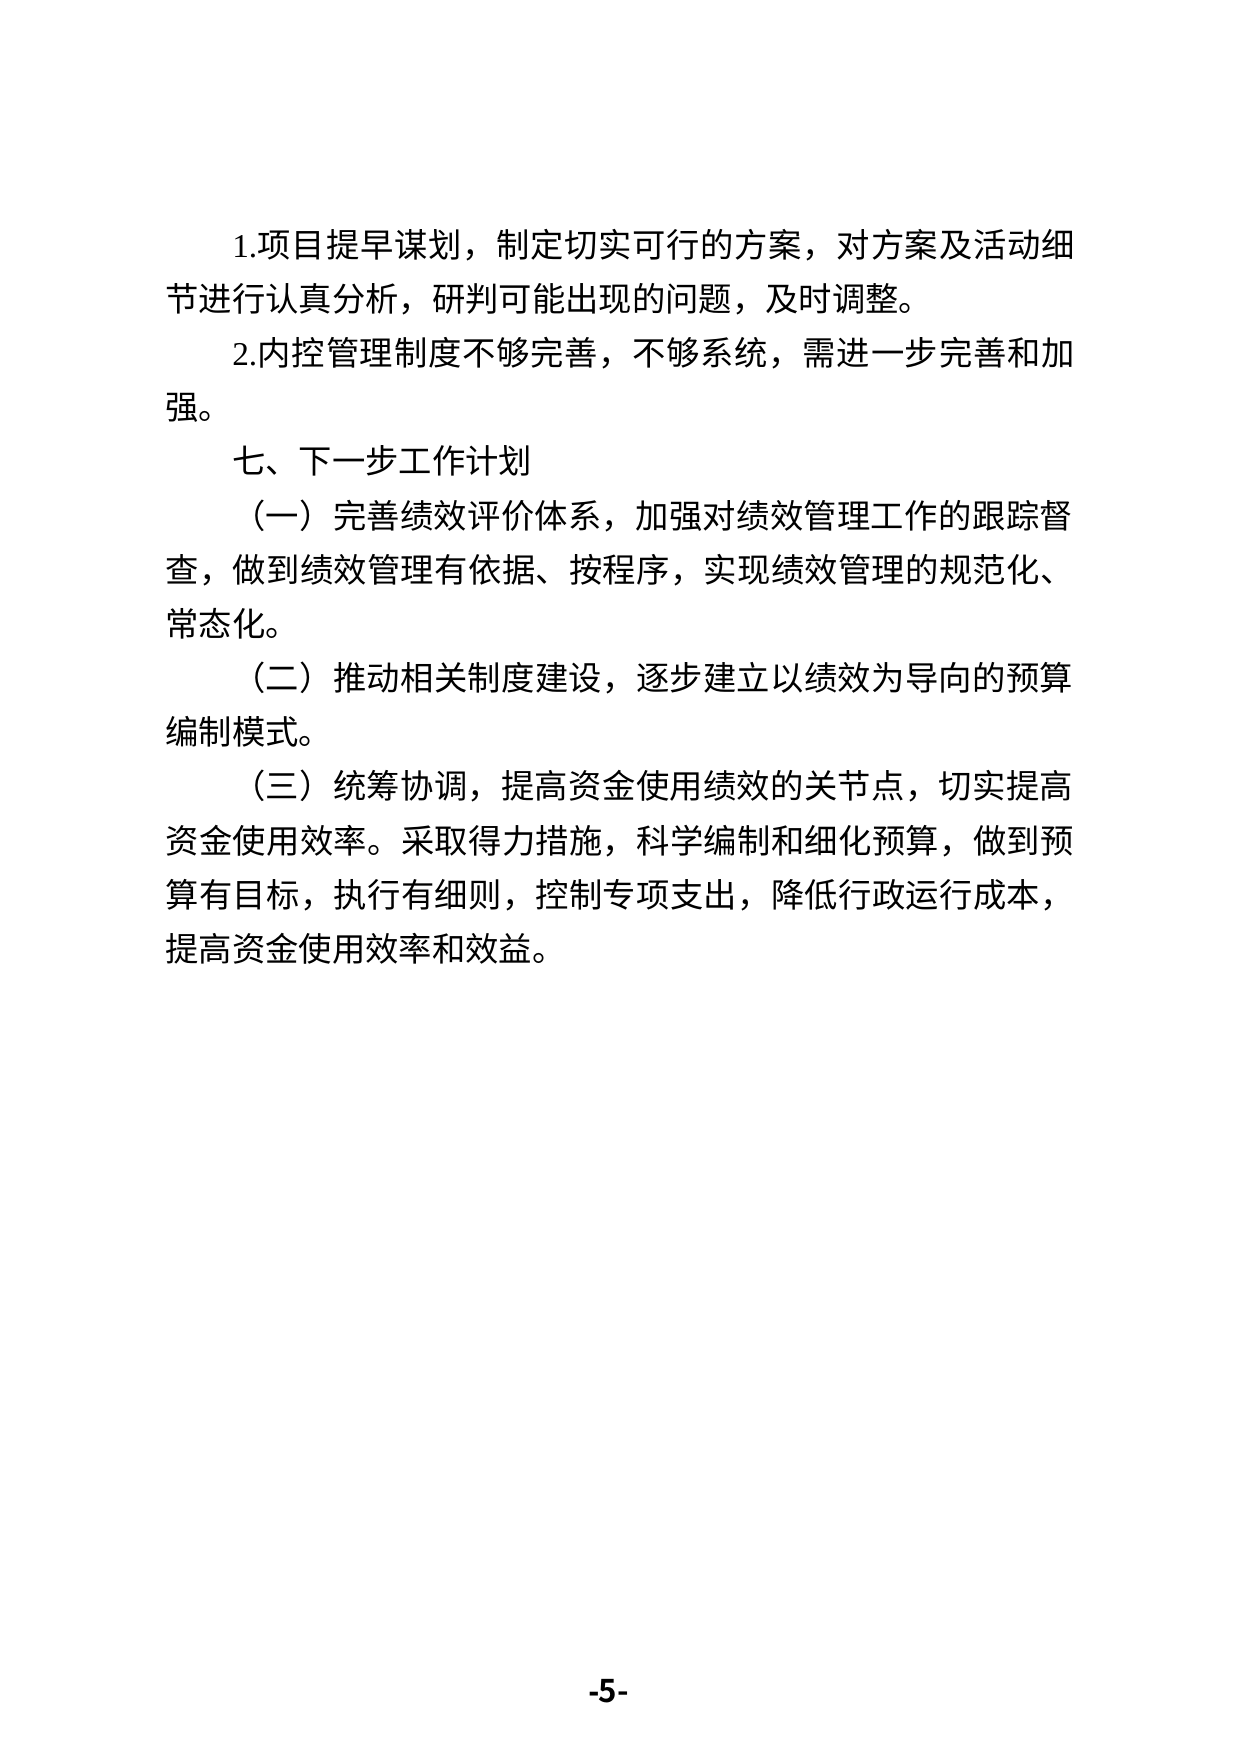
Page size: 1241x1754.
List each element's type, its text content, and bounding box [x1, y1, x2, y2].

text 1.项目提早谋划，制定切实可行的方案，对方案及活动细节进行认真分析，研判可能出现的问题，及时调整。 [165, 213, 1075, 321]
text （三）统筹协调，提高资金使用绩效的关节点，切实提高资金使用效率。采取得力措施，科学编制和细化预算，做到预算有目标，执行有细则，控制专项支出，降低行政运行成本，提高资金使用效率和效益。 [165, 754, 1075, 971]
text （二）推动相关制度建设，逐步建立以绩效为导向的预算编制模式。 [165, 646, 1075, 754]
text 2.内控管理制度不够完善，不够系统，需进一步完善和加强。 [165, 321, 1075, 429]
list 下一步工作计划 [165, 429, 1075, 483]
text （一）完善绩效评价体系，加强对绩效管理工作的跟踪督查，做到绩效管理有依据、按程序，实现绩效管理的规范化、常态化。 [165, 483, 1075, 646]
